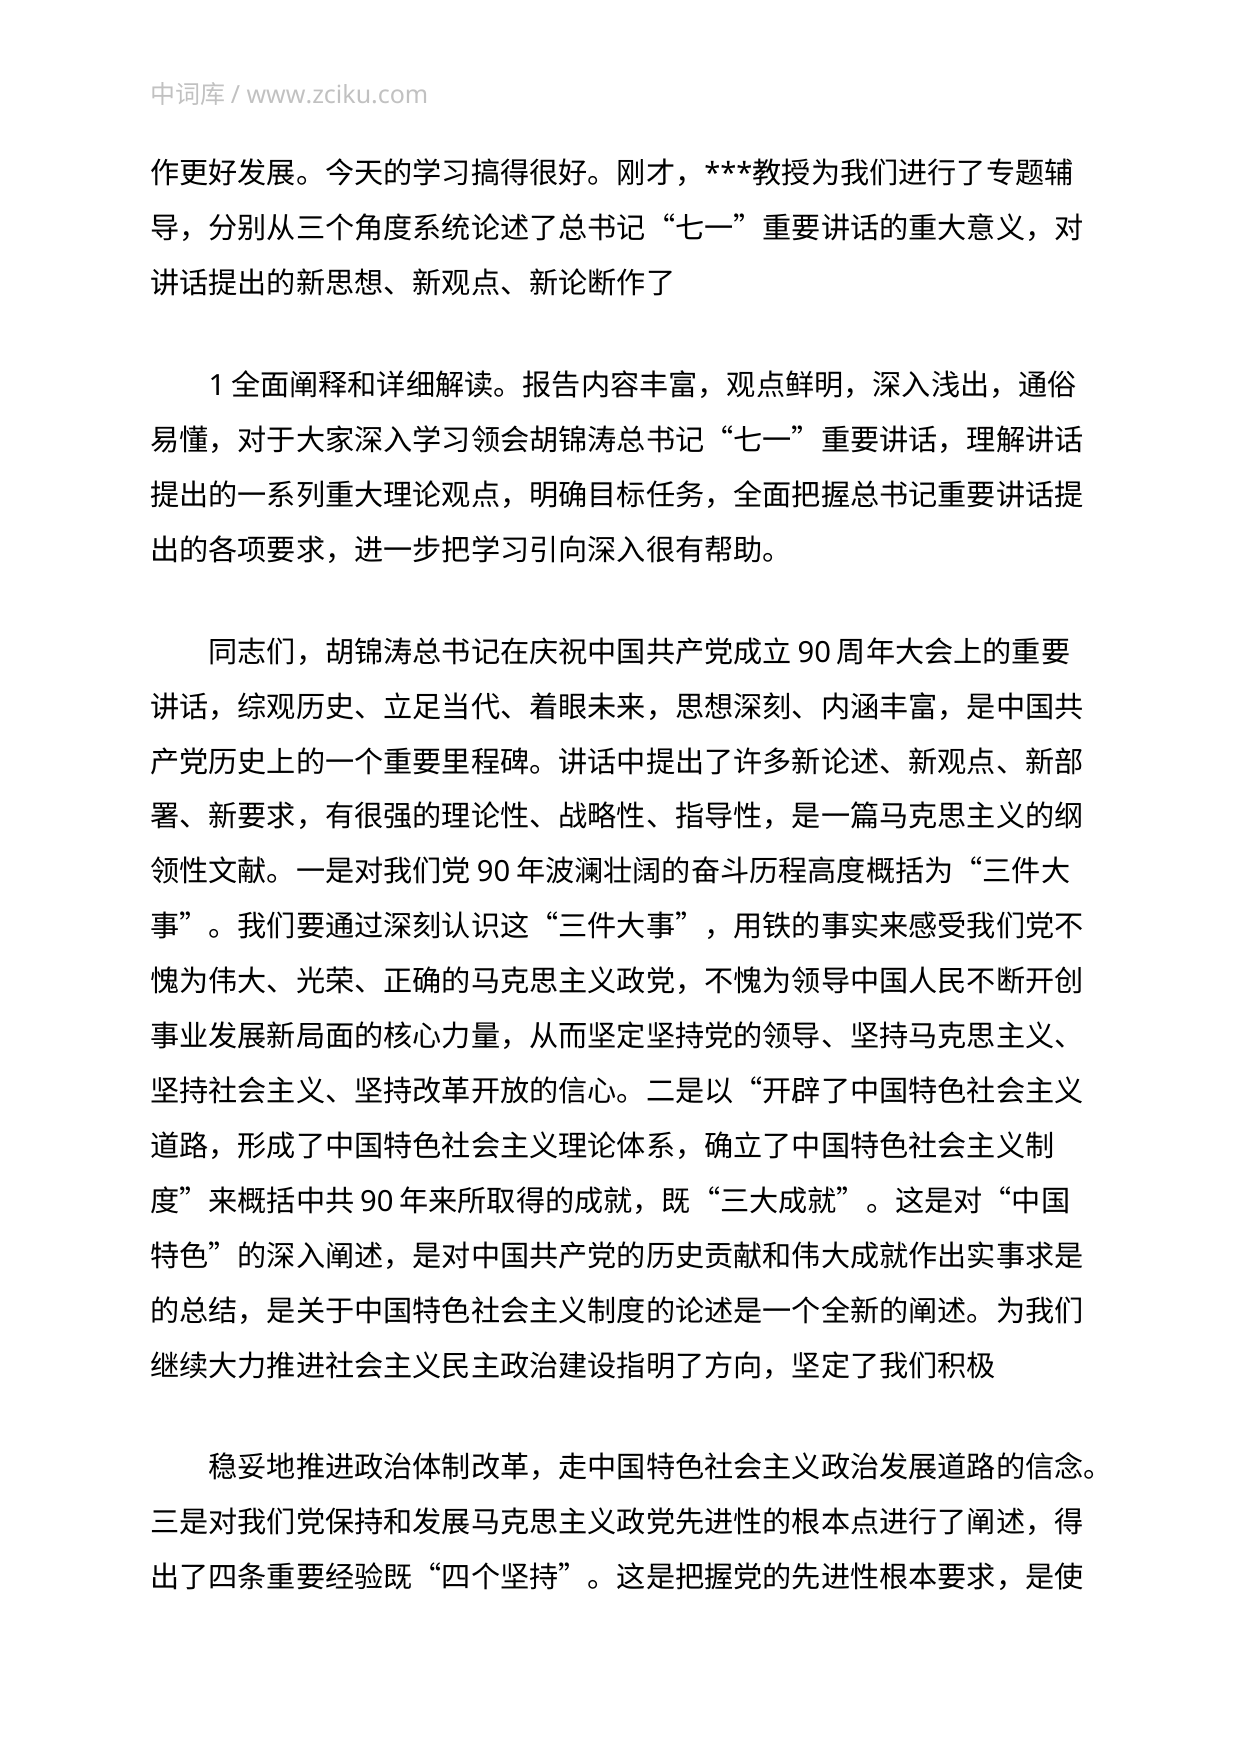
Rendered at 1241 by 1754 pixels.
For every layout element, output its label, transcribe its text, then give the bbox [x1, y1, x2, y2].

text 1全面阐释和详细解读。报告内容丰富，观点鲜明，深入浅出，通俗易懂，对于大家深入学习领会胡锦涛总书记“七一”重要讲话，理解讲话提出的一系列重大理论观点，明确目标任务，全面把握总书记重要讲话提出的各项要求，进一步把学习引向深入很有帮助。 [150, 362, 1090, 569]
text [150, 150, 1090, 302]
text 同志们，胡锦涛总书记在庆祝中国共产党成立90周年大会上的重要讲话，综观历史、立足当代、着眼未来，思想深刻、内涵丰富，是中国共产党历史上的一个重要里程碑。讲话中提出了许多新论述、新观点、新部署、新要求，有很强的理论性、战略性、指导性，是一篇马克思主义的纲领性文献。一是对我们党90年波澜壮阔的奋斗历程高度概括为“三件大事”。我们要通过深刻认识这“三件大事”，用铁的事实来感受我们党不愧为伟大、光荣、正确的马克思主义政党，不愧为领导中国人民不断开创事业发展新局面的核心力量，从而坚定坚持党的领导、坚持马克思主义、坚持社会主义、坚持改革开放的信心。二是以“开辟了中国特色社会主义道路，形成了中国特色社会主义理论体系，确立了中国特色社会主义制度”来概括中共90年来所取得的成就，既“三大成就”。这是对“中国特色”的深入阐述，是对中国共产党的历史贡献和伟大成就作出实事求是的总结，是关于中国特色社会主义制度的论述是一个全新的阐述。为我们继续大力推进社会主义民主政治建设指明了方向，坚定了我们积极 [150, 628, 1090, 1384]
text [150, 1444, 1090, 1596]
